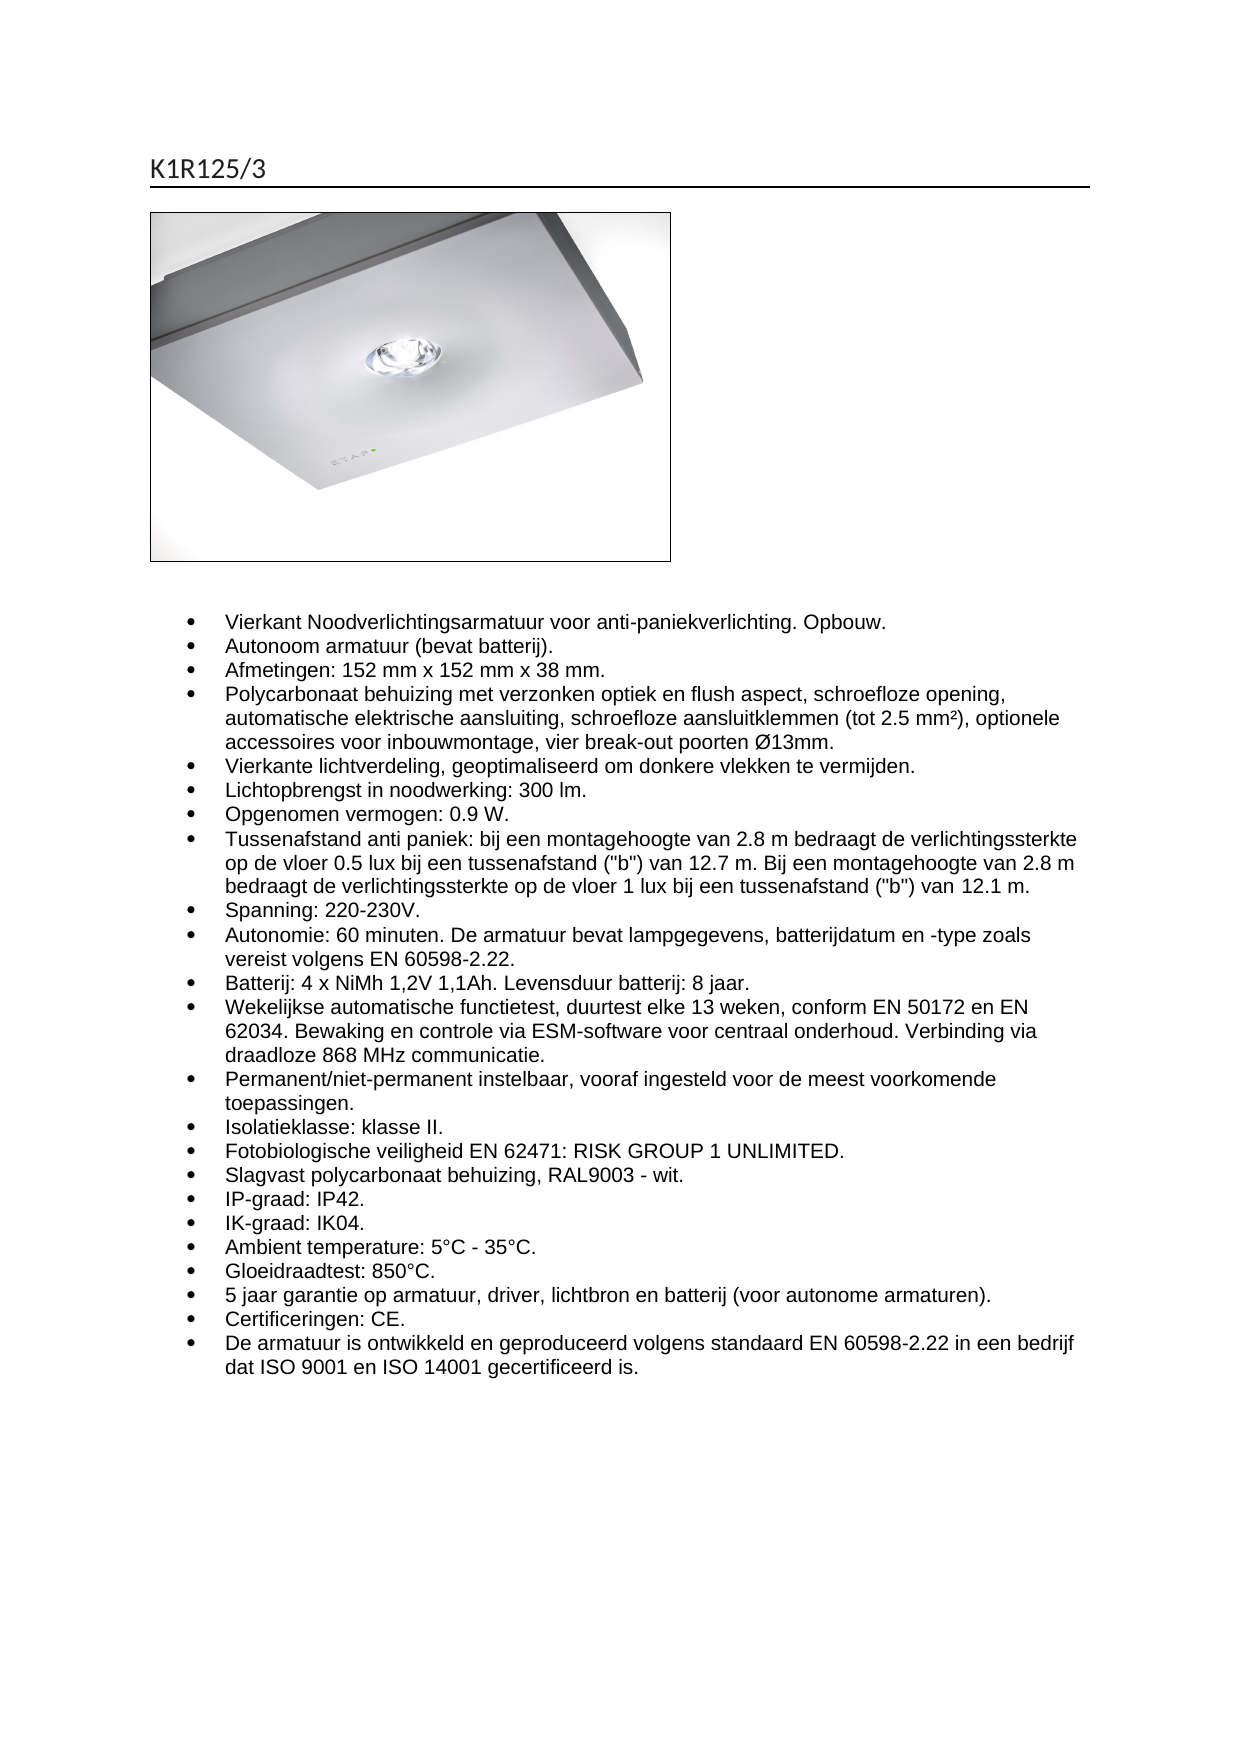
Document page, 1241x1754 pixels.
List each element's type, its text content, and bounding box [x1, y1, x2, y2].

list Afmetingen: 152 mm x 152 mm x 38 mm. [187, 658, 1090, 682]
picture [151, 213, 670, 561]
list De armatuur is ontwikkeld en geproduceerd volgens standaard EN 60598-2.22 in een bedrijf dat ISO 9001 en ISO 14001 gecertificeerd is. [187, 1331, 1090, 1379]
list Opgenomen vermogen: 0.9 W. [187, 802, 1090, 826]
list Polycarbonaat behuizing met verzonken optiek en flush aspect, schroefloze opening, automatische elektrische aansluiting, schroefloze aansluitklemmen (tot 2.5 mm²), optionele accessoires voor inbouwmontage, vier break-out poorten Ø13mm. [187, 682, 1090, 754]
list Slagvast polycarbonaat behuizing, RAL9003 - wit. [187, 1163, 1090, 1187]
list IP-graad: IP42. [187, 1187, 1090, 1211]
list Lichtopbrengst in noodwerking: 300 lm. [187, 778, 1090, 802]
text K1R125/3 [150, 150, 1090, 186]
list Fotobiologische veiligheid EN 62471: RISK GROUP 1 UNLIMITED. [187, 1138, 1090, 1163]
list Isolatieklasse: klasse II. [187, 1114, 1090, 1138]
list Permanent/niet-permanent instelbaar, vooraf ingesteld voor de meest voorkomende toepassingen. [187, 1066, 1090, 1114]
list Vierkante lichtverdeling, geoptimaliseerd om donkere vlekken te vermijden. [187, 754, 1090, 778]
list Tussenafstand anti paniek: bij een montagehoogte van 2.8 m bedraagt de verlichtingssterkte op de vloer 0.5 lux bij een tussenafstand ("b") van 12.7 m. Bij een montagehoogte van 2.8 m bedraagt de verlichtingssterkte op de vloer 1 lux bij een tussenafstand ("b") van 12.1 m. [187, 826, 1090, 898]
list Gloeidraadtest: 850°C. [187, 1259, 1090, 1283]
list Ambient temperature: 5°C - 35°C. [187, 1235, 1090, 1259]
list Vierkant Noodverlichtingsarmatuur voor anti-paniekverlichting. Opbouw. [187, 610, 1090, 634]
list Autonoom armatuur (bevat batterij). [187, 634, 1090, 658]
list Spanning: 220-230V. [187, 898, 1090, 922]
list Certificeringen: CE. [187, 1307, 1090, 1331]
list Wekelijkse automatische functietest, duurtest elke 13 weken, conform EN 50172 en EN 62034. Bewaking en controle via ESM-software voor centraal onderhoud. Verbinding via draadloze 868 MHz communicatie. [187, 994, 1090, 1066]
list Autonomie: 60 minuten. De armatuur bevat lampgegevens, batterijdatum en -type zoals vereist volgens EN 60598-2.22. [187, 922, 1090, 970]
list IK-graad: IK04. [187, 1211, 1090, 1235]
list Batterij: 4 x NiMh 1,2V 1,1Ah. Levensduur batterij: 8 jaar. [187, 970, 1090, 994]
list 5 jaar garantie op armatuur, driver, lichtbron en batterij (voor autonome armaturen). [187, 1283, 1090, 1307]
